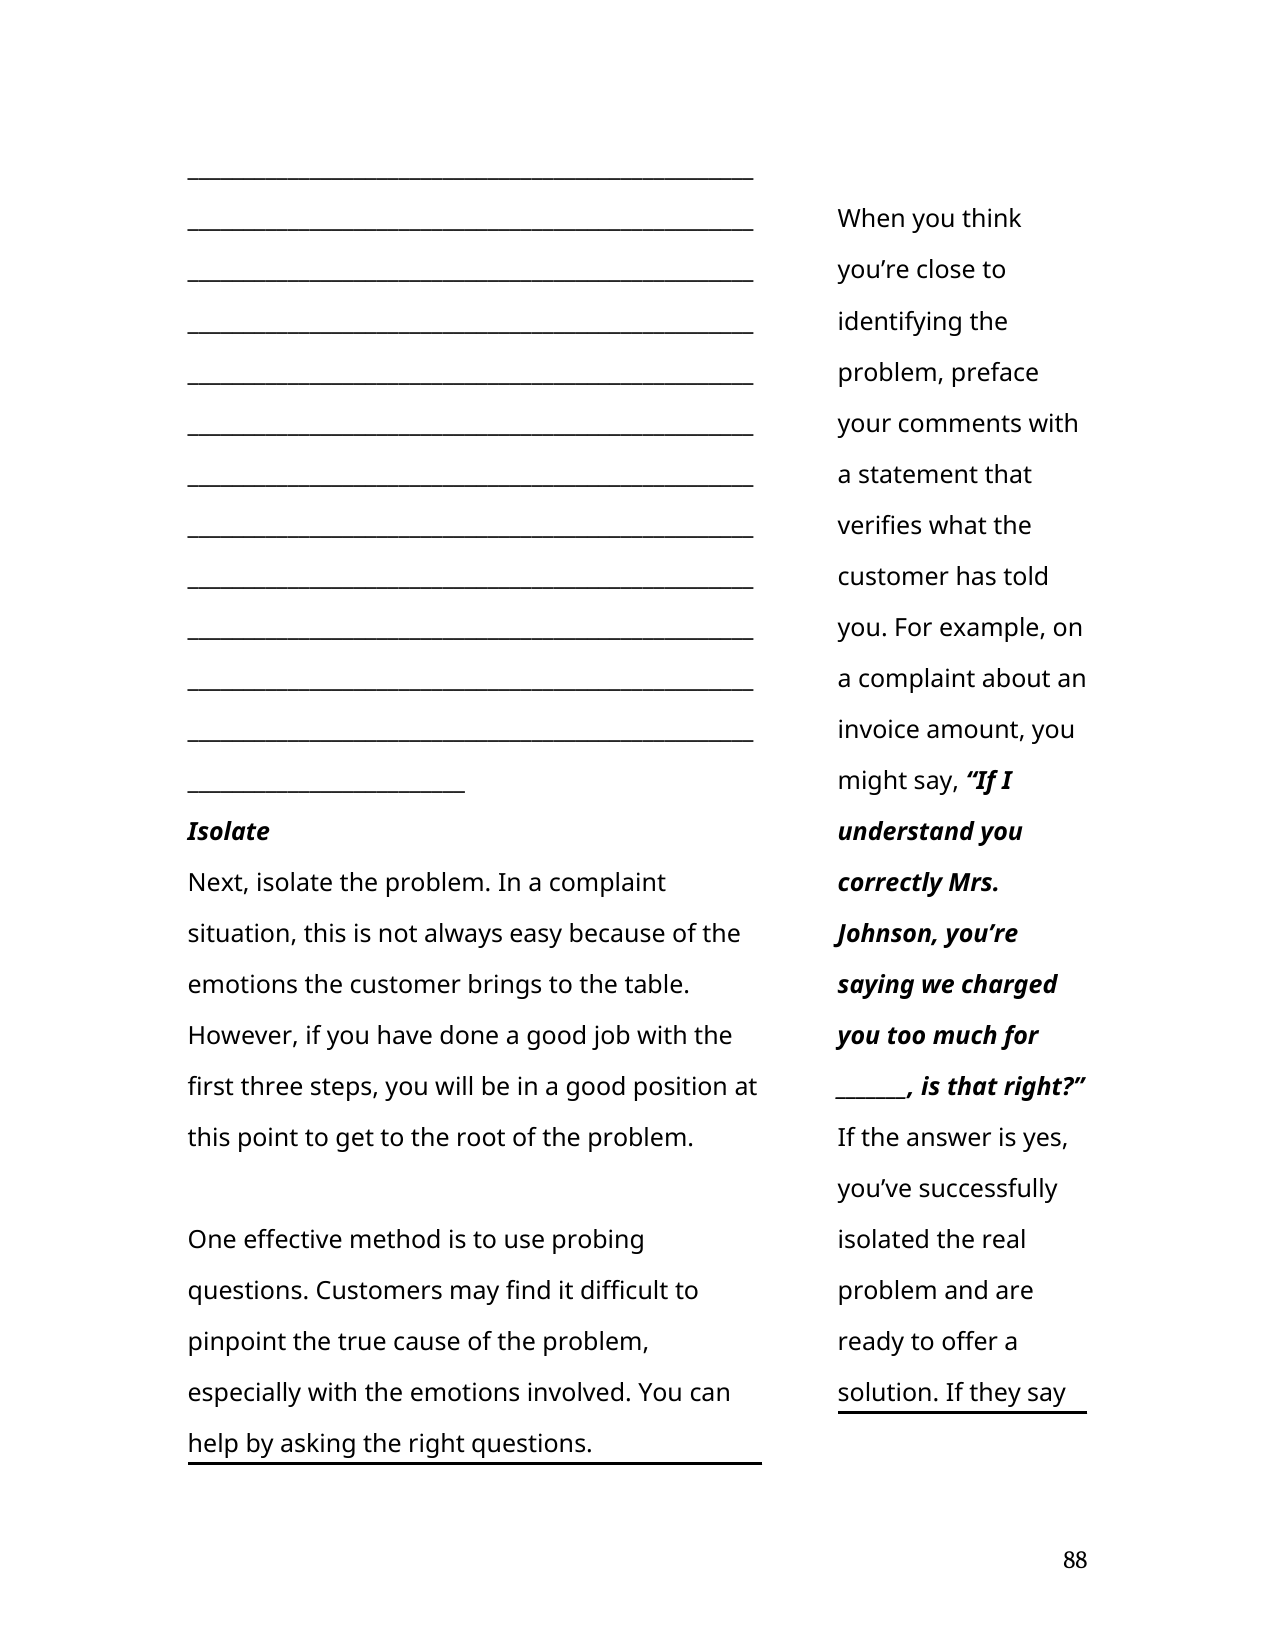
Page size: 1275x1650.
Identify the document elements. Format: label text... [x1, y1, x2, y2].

text One effective method is to use probing questions. Customers may find it difficult to pinpoint the true cause of the problem, especially with the emotions involved. You can help by asking the right questions. [187, 1222, 762, 1465]
text Next, isolate the problem. In a complaint situation, this is not always easy because of the emotions the customer brings to the table. However, if you have done a good job with the first three steps, you will be in a good position at this point to get to the root of the problem. [187, 864, 762, 1154]
text Isolate [187, 813, 762, 848]
